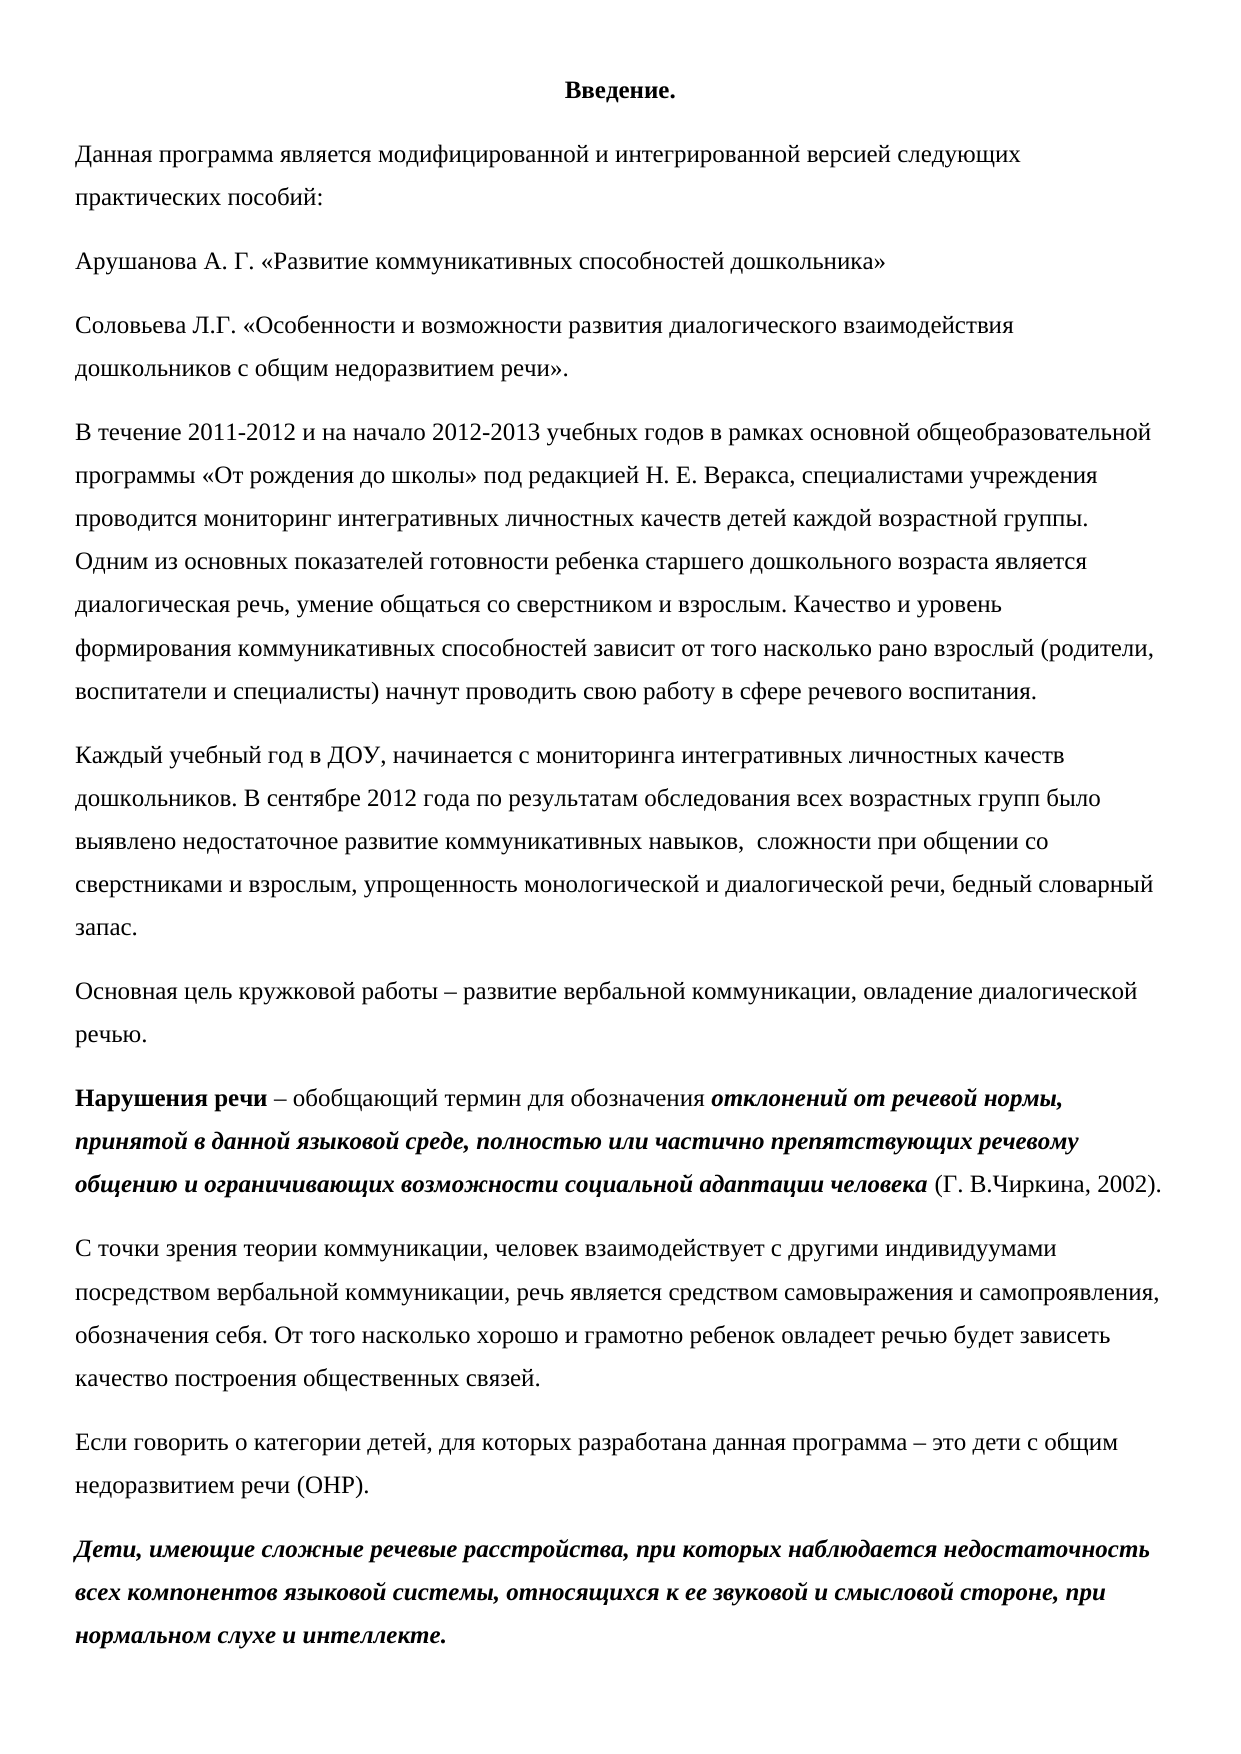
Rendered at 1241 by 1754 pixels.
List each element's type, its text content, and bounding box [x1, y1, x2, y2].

text В течение 2011-2012 и на начало 2012-2013 учебных годов в рамках основной общеобразовательной программы «От рождения до школы» под редакцией Н. Е. Веракса, специалистами учреждения проводится мониторинг интегративных личностных качеств детей каждой возрастной группы. Одним из основных показателей готовности ребенка старшего дошкольного возраста является диалогическая речь, умение общаться со сверстником и взрослым. Качество и уровень формирования коммуникативных способностей зависит от того насколько рано взрослый (родители, воспитатели и специалисты) начнут проводить свою работу в сфере речевого воспитания. [75, 417, 1165, 704]
text Каждый учебный год в ДОУ, начинается с мониторинга интегративных личностных качеств дошкольников. В сентябре 2012 года по результатам обследования всех возрастных групп было выявлено недостаточное развитие коммуникативных навыков, сложности при общении со сверстниками и взрослым, упрощенность монологической и диалогической речи, бедный словарный запас. [75, 740, 1165, 941]
text Если говорить о категории детей, для которых разработана данная программа – это дети с общим недоразвитием речи (ОНР). [75, 1427, 1165, 1499]
text Арушанова А. Г. «Развитие коммуникативных способностей дошкольника» [75, 246, 1165, 275]
text С точки зрения теории коммуникации, человек взаимодействует с другими индивидуумами посредством вербальной коммуникации, речь является средством самовыражения и самопроявления, обозначения себя. От того насколько хорошо и грамотно ребенок овладеет речью будет зависеть качество построения общественных связей. [75, 1233, 1165, 1392]
text Соловьева Л.Г. «Особенности и возможности развития диалогического взаимодействия дошкольников с общим недоразвитием речи». [75, 310, 1165, 382]
text Введение. [75, 75, 1165, 104]
text Дети, имеющие сложные речевые расстройства, при которых наблюдается недостаточность всех компонентов языковой системы, относящихся к ее звуковой и смысловой стороне, при нормальном слухе и интеллекте. [75, 1534, 1165, 1649]
text Нарушения речи – обобщающий термин для обозначения отклонений от речевой нормы, принятой в данной языковой среде, полностью или частично препятствующих речевому общению и ограничивающих возможности социальной адаптации человека (Г. В.Чиркина, 2002). [75, 1083, 1165, 1198]
text Основная цель кружковой работы – развитие вербальной коммуникации, овладение диалогической речью. [75, 976, 1165, 1048]
text Данная программа является модифицированной и интегрированной версией следующих практических пособий: [75, 139, 1165, 211]
